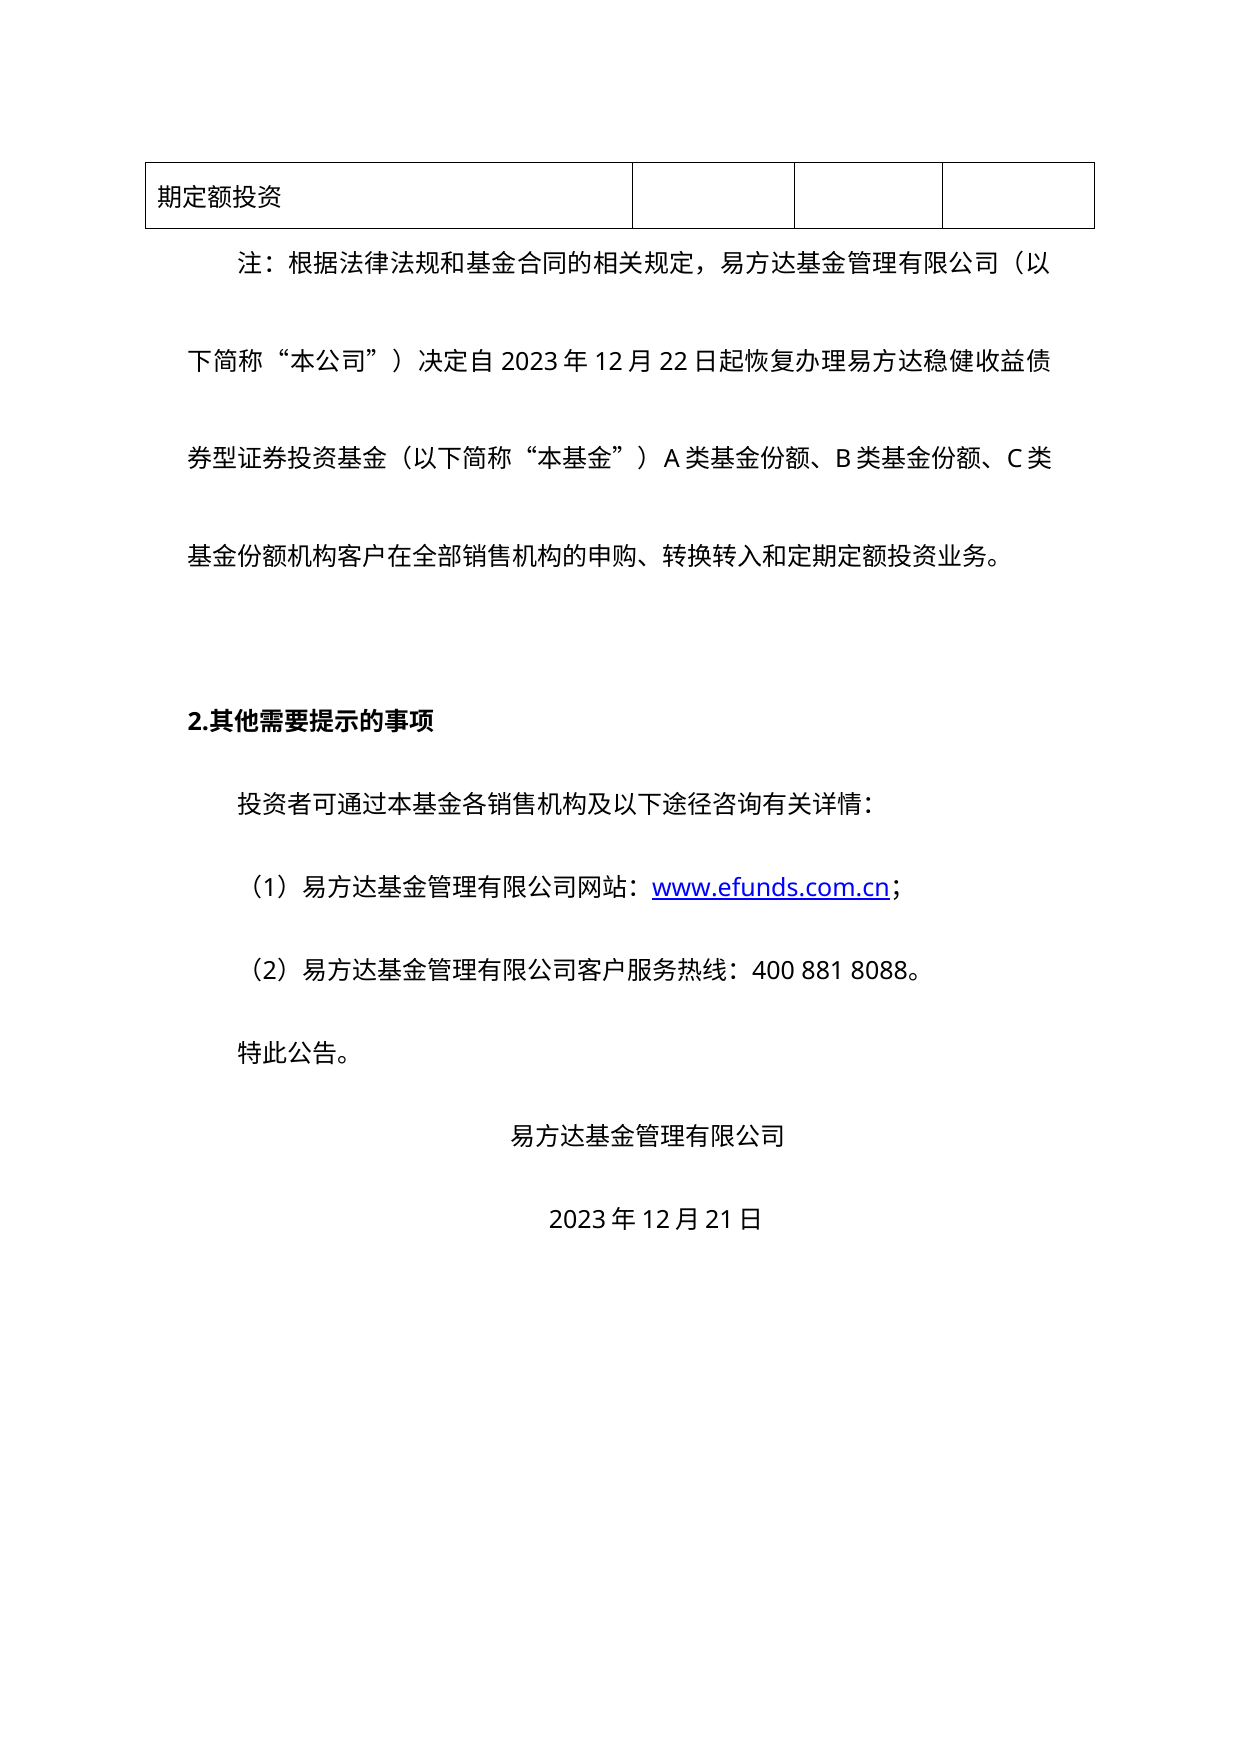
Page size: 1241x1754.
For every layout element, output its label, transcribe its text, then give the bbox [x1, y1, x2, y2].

text 投资者可通过本基金各销售机构及以下途径咨询有关详情： [187, 770, 1053, 835]
text 2023年12月21日 [187, 1185, 1053, 1250]
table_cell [146, 163, 632, 228]
text 注：根据法律法规和基金合同的相关规定，易方达基金管理有限公司（以下简称“本公司”）决定自2023年12月22日起恢复办理易方达稳健收益债券型证券投资基金（以下简称“本基金”）A类基金份额、B类基金份额、C类基金份额机构客户在全部销售机构的申购、转换转入和定期定额投资业务。 [187, 229, 1053, 587]
text 易方达基金管理有限公司 [187, 1102, 1053, 1167]
subtitle 2.其他需要提示的事项 [187, 687, 1053, 752]
table_cell 是 [943, 163, 1094, 228]
table_cell 是 [633, 163, 794, 228]
text （2）易方达基金管理有限公司客户服务热线：400 881 8088。 [187, 936, 1053, 1001]
table_cell 是 [795, 163, 942, 228]
text （1）易方达基金管理有限公司网站：www.efunds.com.cn； [187, 853, 1053, 918]
text 特此公告。 [187, 1019, 1053, 1084]
